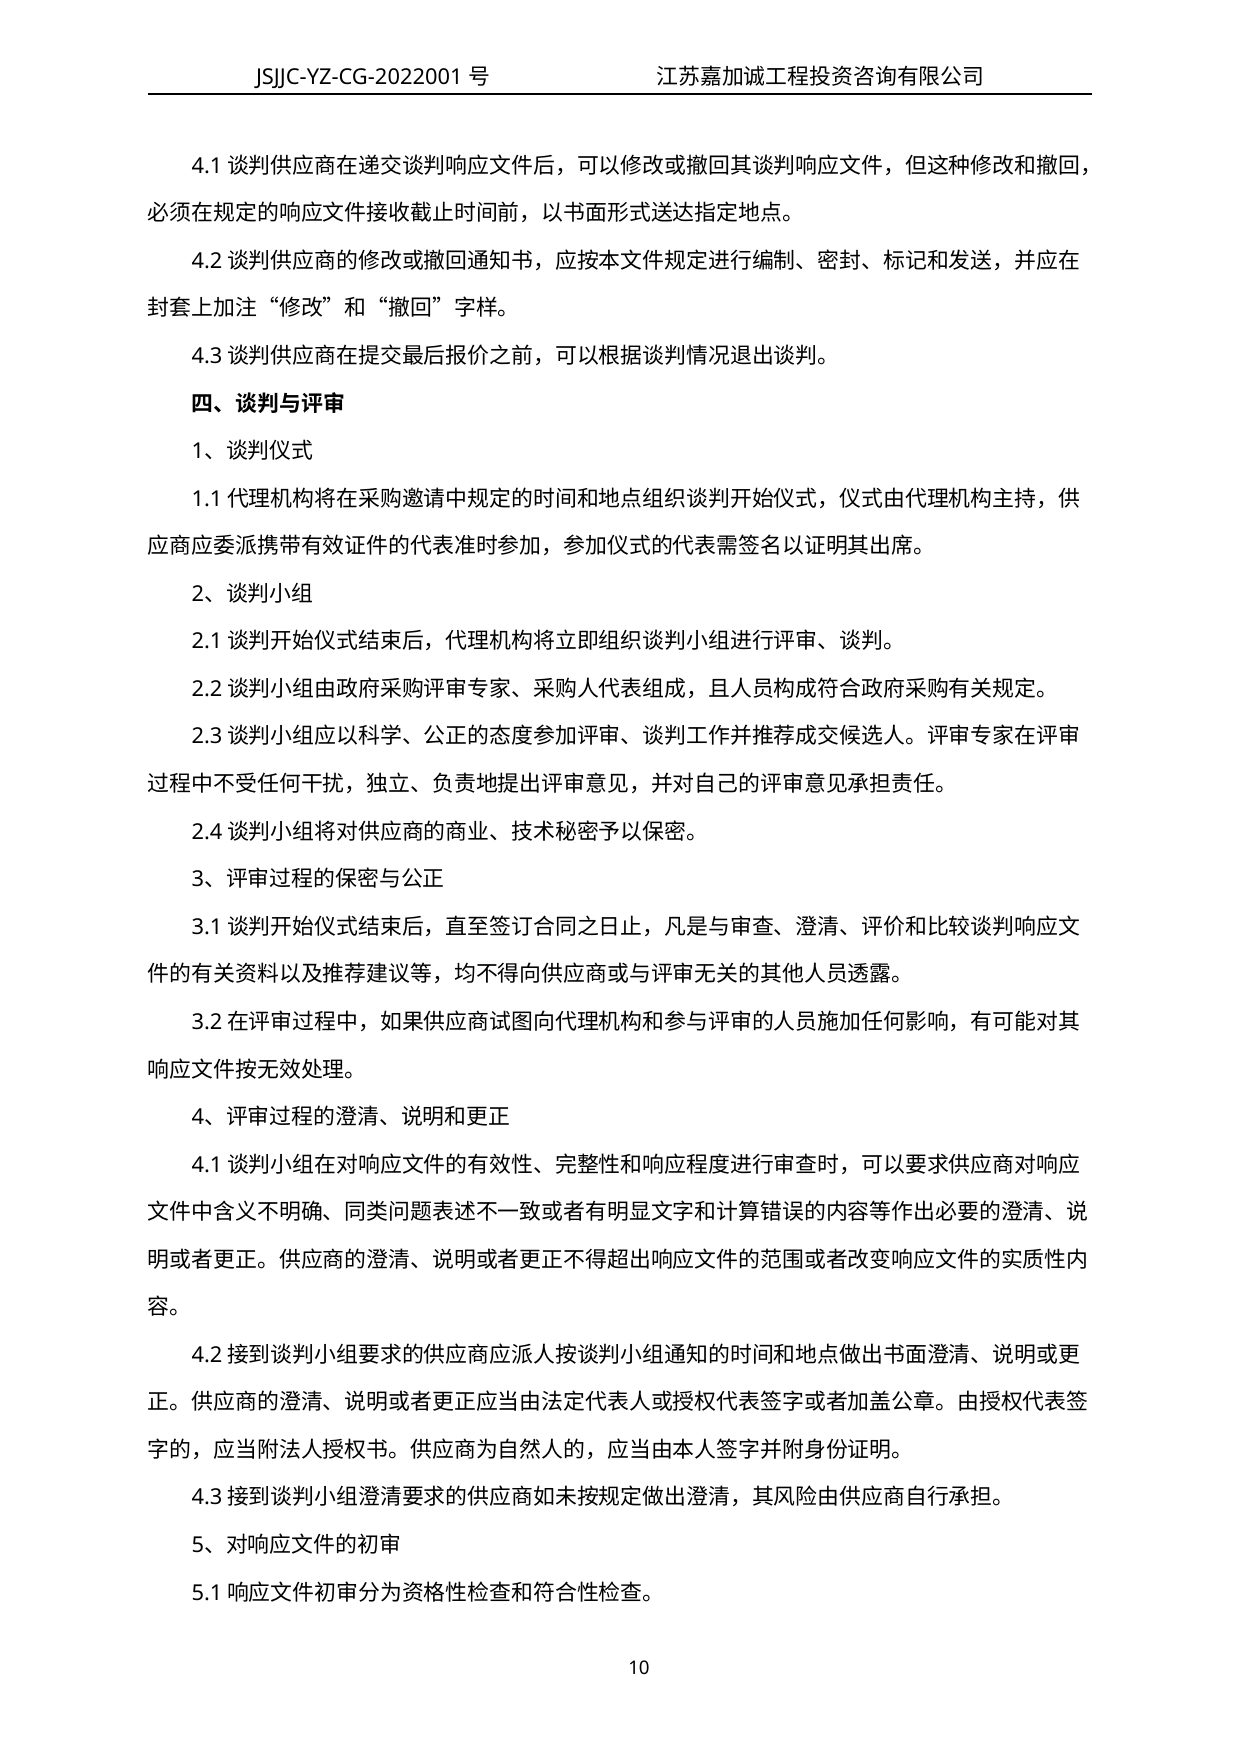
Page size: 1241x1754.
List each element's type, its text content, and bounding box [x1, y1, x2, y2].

text 4.2接到谈判小组要求的供应商应派人按谈判小组通知的时间和地点做出书面澄清、说明或更正。供应商的澄清、说明或者更正应当由法定代表人或授权代表签字或者加盖公章。由授权代表签字的，应当附法人授权书。供应商为自然人的，应当由本人签字并附身份证明。 [148, 1337, 1092, 1463]
text 四、谈判与评审 [148, 386, 1092, 417]
text 3、评审过程的保密与公正 [148, 861, 1092, 893]
text 3.1谈判开始仪式结束后，直至签订合同之日止，凡是与审查、澄清、评价和比较谈判响应文件的有关资料以及推荐建议等，均不得向供应商或与评审无关的其他人员透露。 [148, 909, 1092, 988]
text 1、谈判仪式 [148, 433, 1092, 465]
text 4.2谈判供应商的修改或撤回通知书，应按本文件规定进行编制、密封、标记和发送，并应在封套上加注“修改”和“撤回”字样。 [148, 243, 1092, 322]
text 5、对响应文件的初审 [148, 1527, 1092, 1559]
text 4.3接到谈判小组澄清要求的供应商如未按规定做出澄清，其风险由供应商自行承担。 [148, 1479, 1092, 1511]
text 2.2谈判小组由政府采购评审专家、采购人代表组成，且人员构成符合政府采购有关规定。 [148, 671, 1092, 703]
text 2.3谈判小组应以科学、公正的态度参加评审、谈判工作并推荐成交候选人。评审专家在评审过程中不受任何干扰，独立、负责地提出评审意见，并对自己的评审意见承担责任。 [148, 718, 1092, 798]
text 4.1谈判小组在对响应文件的有效性、完整性和响应程度进行审查时，可以要求供应商对响应文件中含义不明确、同类问题表述不一致或者有明显文字和计算错误的内容等作出必要的澄清、说明或者更正。供应商的澄清、说明或者更正不得超出响应文件的范围或者改变响应文件的实质性内容。 [148, 1147, 1092, 1321]
text 5.1响应文件初审分为资格性检查和符合性检查。 [148, 1574, 1092, 1606]
text 1.1代理机构将在采购邀请中规定的时间和地点组织谈判开始仪式，仪式由代理机构主持，供应商应委派携带有效证件的代表准时参加，参加仪式的代表需签名以证明其出席。 [148, 481, 1092, 560]
text 2、谈判小组 [148, 576, 1092, 607]
text 4.1谈判供应商在递交谈判响应文件后，可以修改或撤回其谈判响应文件，但这种修改和撤回，必须在规定的响应文件接收截止时间前，以书面形式送达指定地点。 [148, 148, 1092, 227]
text 3.2在评审过程中，如果供应商试图向代理机构和参与评审的人员施加任何影响，有可能对其响应文件按无效处理。 [148, 1004, 1092, 1083]
text 2.4谈判小组将对供应商的商业、技术秘密予以保密。 [148, 814, 1092, 845]
text 4、评审过程的澄清、说明和更正 [148, 1099, 1092, 1131]
text 2.1谈判开始仪式结束后，代理机构将立即组织谈判小组进行评审、谈判。 [148, 623, 1092, 655]
text 4.3谈判供应商在提交最后报价之前，可以根据谈判情况退出谈判。 [148, 338, 1092, 370]
